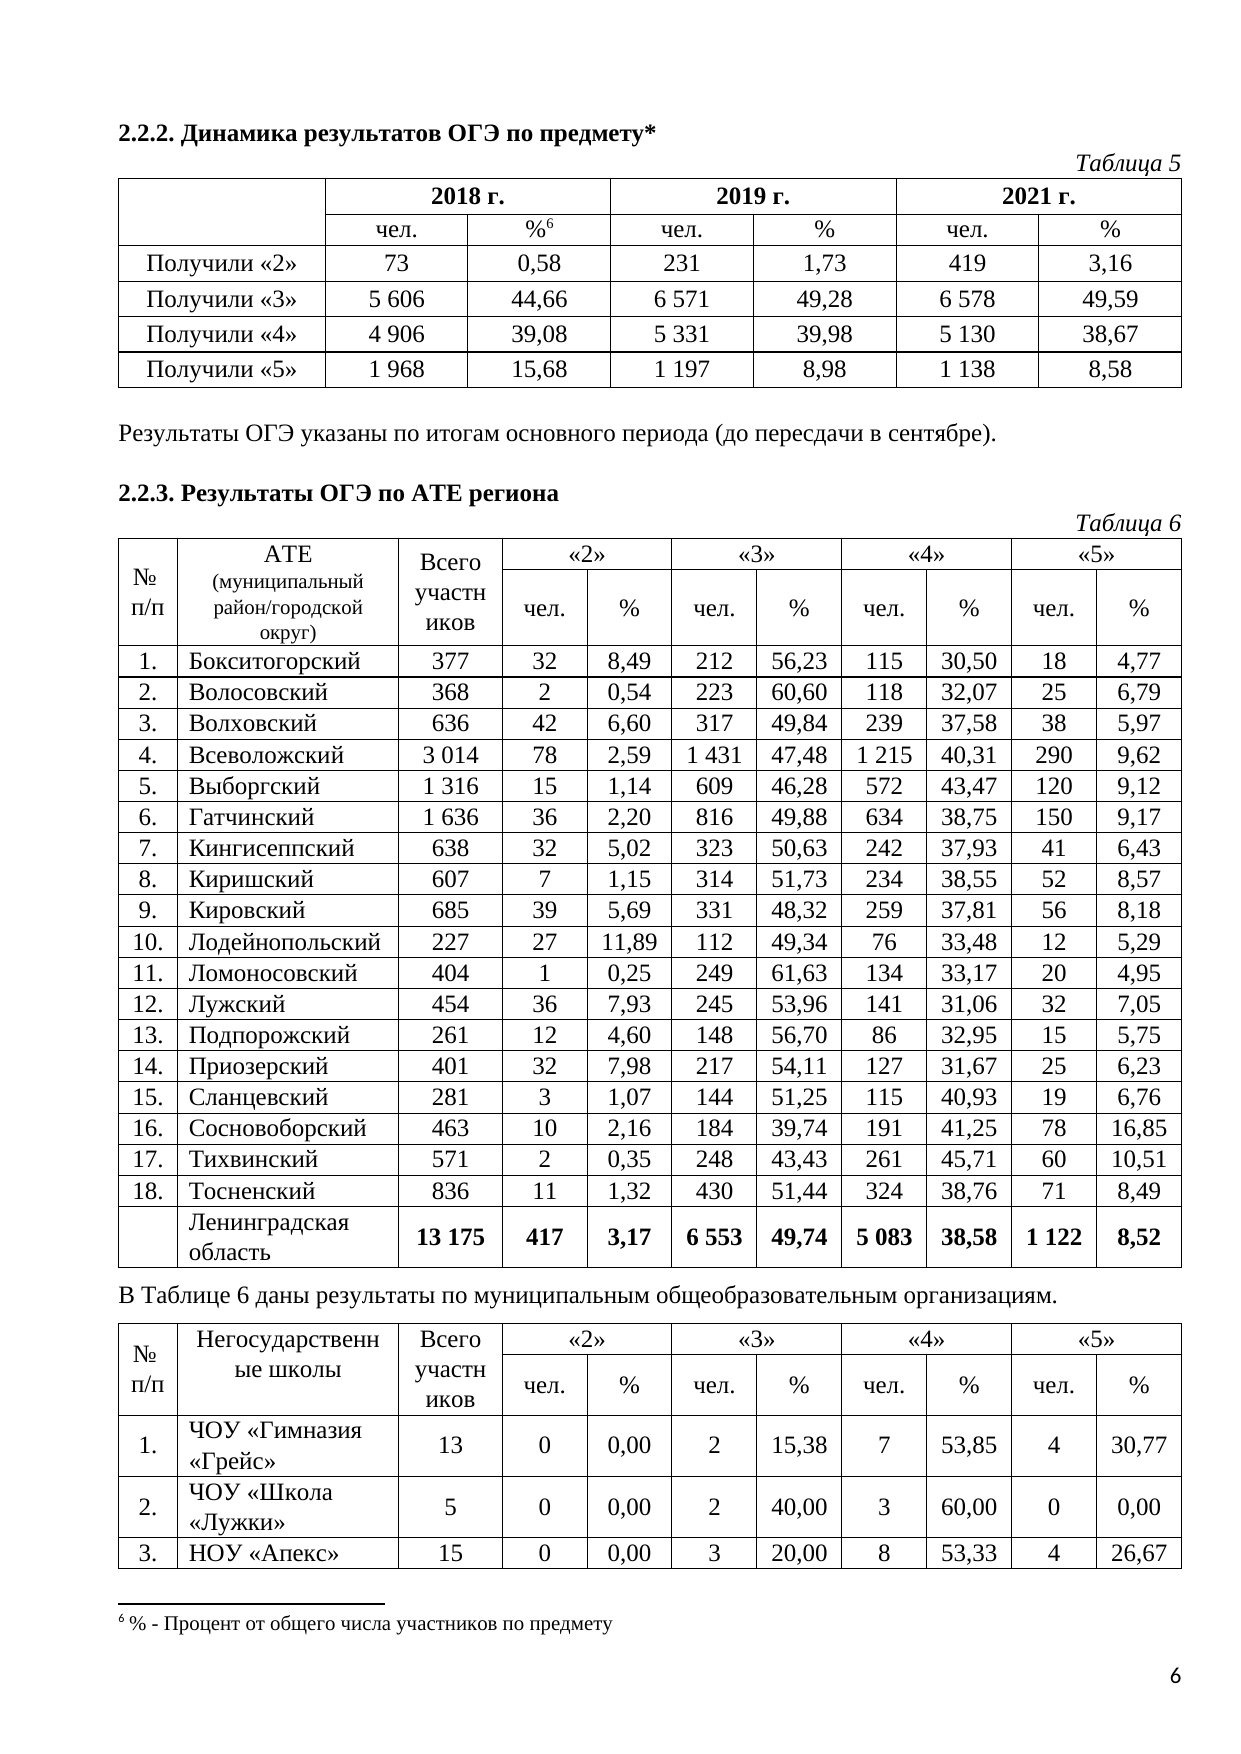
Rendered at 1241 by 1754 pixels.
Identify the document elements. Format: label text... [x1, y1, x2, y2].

table_cell 9. [119, 895, 177, 926]
table_cell 49,59 [1039, 282, 1181, 316]
table_cell 25 [1012, 1051, 1096, 1081]
table_cell 27 [503, 927, 587, 957]
table_cell % [468, 215, 610, 245]
table_cell 2,16 [588, 1114, 671, 1143]
table_cell Получили «3» [119, 282, 325, 316]
table_cell 5 130 [897, 317, 1038, 351]
table_cell % [927, 1355, 1011, 1414]
table_cell Сосновоборский [178, 1114, 398, 1143]
table_header «2» [503, 539, 671, 569]
table_cell 1. [119, 646, 177, 676]
table_cell Получили «5» [119, 353, 325, 387]
table_cell чел. [611, 215, 753, 245]
table_cell 5 [399, 1477, 502, 1537]
table_cell 51,44 [757, 1176, 841, 1206]
table_cell 15,68 [468, 353, 610, 387]
table_cell 37,81 [927, 895, 1011, 926]
table_cell 634 [842, 802, 926, 832]
table_cell 5,75 [1097, 1020, 1181, 1050]
table_cell 3 014 [399, 740, 502, 770]
table_cell 6,76 [1097, 1082, 1181, 1112]
table_cell 454 [399, 989, 502, 1019]
table_cell Подпорожский [178, 1020, 398, 1050]
table_cell 10. [119, 927, 177, 957]
table_cell 323 [672, 833, 756, 863]
table_cell Бокситогорский [178, 646, 398, 676]
table_cell 32 [1012, 989, 1096, 1019]
table_cell % [927, 570, 1011, 645]
table_cell 2 [672, 1416, 756, 1476]
table_cell 0,00 [588, 1538, 671, 1568]
table_cell 1,07 [588, 1082, 671, 1112]
table_cell 6,43 [1097, 833, 1181, 863]
table_cell 40,93 [927, 1082, 1011, 1112]
table_cell Ленинградская область [178, 1207, 398, 1267]
table_cell 40,31 [927, 740, 1011, 770]
table_cell 6. [119, 802, 177, 832]
table_cell 48,32 [757, 895, 841, 926]
table_cell 4,95 [1097, 958, 1181, 988]
table_cell % [757, 1355, 841, 1414]
table_cell 36 [503, 802, 587, 832]
table_cell НОУ «Апекс» [178, 1538, 398, 1568]
table_cell 9,62 [1097, 740, 1181, 770]
table_header «3» [672, 1324, 841, 1354]
table_cell 15. [119, 1082, 177, 1112]
table_cell 0,25 [588, 958, 671, 988]
table_cell 8 [842, 1538, 926, 1568]
table_cell 115 [842, 1082, 926, 1112]
table_cell 324 [842, 1176, 926, 1206]
table_cell 33,17 [927, 958, 1011, 988]
table_cell 134 [842, 958, 926, 988]
table_cell Приозерский [178, 1051, 398, 1081]
table_cell % [1039, 215, 1181, 245]
table_header «5» [1012, 1324, 1181, 1354]
table_cell 248 [672, 1145, 756, 1175]
table_cell 7. [119, 833, 177, 863]
table_cell 401 [399, 1051, 502, 1081]
table_cell 78 [1012, 1114, 1096, 1143]
table_cell 572 [842, 771, 926, 801]
table_header Всего участников [399, 539, 502, 645]
table_cell 148 [672, 1020, 756, 1050]
table_header 2021 г. [897, 179, 1181, 213]
table_cell 5 083 [842, 1207, 926, 1267]
table_cell 6 571 [611, 282, 753, 316]
table_header № п/п [119, 1324, 177, 1414]
table_cell 290 [1012, 740, 1096, 770]
table_cell Ломоносовский [178, 958, 398, 988]
table_cell 33,48 [927, 927, 1011, 957]
table_cell 53,33 [927, 1538, 1011, 1568]
table_cell 430 [672, 1176, 756, 1206]
table_cell чел. [672, 570, 756, 645]
table_header «4» [842, 539, 1011, 569]
table_cell % [1097, 570, 1181, 645]
table_cell 26,67 [1097, 1538, 1181, 1568]
table_header Негосударственные школы [178, 1324, 398, 1414]
table_cell 3,17 [588, 1207, 671, 1267]
table_header «4» [842, 1324, 1011, 1354]
table_cell 231 [611, 246, 753, 281]
table_cell 12 [503, 1020, 587, 1050]
table_cell 1. [119, 1416, 177, 1476]
table_cell 37,58 [927, 709, 1011, 739]
table_cell 39,98 [754, 317, 896, 351]
table_cell 191 [842, 1114, 926, 1143]
table_cell 5,69 [588, 895, 671, 926]
table_cell 38,67 [1039, 317, 1181, 351]
table_cell 49,74 [757, 1207, 841, 1267]
table_cell 3. [119, 709, 177, 739]
table_cell 31,06 [927, 989, 1011, 1019]
table_cell 19 [1012, 1082, 1096, 1112]
table_cell 5 331 [611, 317, 753, 351]
table_cell 5. [119, 771, 177, 801]
table_cell 78 [503, 740, 587, 770]
table_cell 15 [1012, 1020, 1096, 1050]
table_cell 0,00 [1097, 1477, 1181, 1537]
table_cell 3. [119, 1538, 177, 1568]
table_cell Тихвинский [178, 1145, 398, 1175]
table_cell 49,34 [757, 927, 841, 957]
table_cell 8,49 [588, 646, 671, 676]
table_cell 1 968 [326, 353, 467, 387]
table_cell 5,02 [588, 833, 671, 863]
table_cell 1 197 [611, 353, 753, 387]
table_cell 54,11 [757, 1051, 841, 1081]
table_cell 1 215 [842, 740, 926, 770]
table_cell 11. [119, 958, 177, 988]
table_cell % [757, 570, 841, 645]
table_cell 3 [503, 1082, 587, 1112]
table_cell Выборгский [178, 771, 398, 801]
table_cell 30,77 [1097, 1416, 1181, 1476]
table_cell 14. [119, 1051, 177, 1081]
table_cell 0,54 [588, 678, 671, 707]
table_cell 8,98 [754, 353, 896, 387]
table_cell 609 [672, 771, 756, 801]
table_cell чел. [672, 1355, 756, 1414]
table_cell 5,97 [1097, 709, 1181, 739]
table_cell 638 [399, 833, 502, 863]
table_cell 1 316 [399, 771, 502, 801]
table_cell 18. [119, 1176, 177, 1206]
table_cell 281 [399, 1082, 502, 1112]
table_cell 18 [1012, 646, 1096, 676]
table_cell 0 [503, 1416, 587, 1476]
table_cell 7 [842, 1416, 926, 1476]
text В Таблице 6 даны результаты по муниципальным общеобразовательным организациям. [118, 1281, 1181, 1309]
table_cell 5 606 [326, 282, 467, 316]
table_cell 32 [503, 833, 587, 863]
table_cell 5,29 [1097, 927, 1181, 957]
table_cell 42 [503, 709, 587, 739]
table_cell 6,79 [1097, 678, 1181, 707]
table_cell 32,07 [927, 678, 1011, 707]
table_cell 636 [399, 709, 502, 739]
table_header [119, 179, 325, 245]
table_cell 0,58 [468, 246, 610, 281]
table_cell 0 [503, 1538, 587, 1568]
table_cell 30,50 [927, 646, 1011, 676]
table_cell 49,88 [757, 802, 841, 832]
table_cell 245 [672, 989, 756, 1019]
table_cell 317 [672, 709, 756, 739]
table_cell 40,00 [757, 1477, 841, 1537]
table_cell Тосненский [178, 1176, 398, 1206]
table_cell Лужский [178, 989, 398, 1019]
table_cell 73 [326, 246, 467, 281]
table_cell 8,49 [1097, 1176, 1181, 1206]
table_cell ЧОУ «Гимназия «Грейс» [178, 1416, 398, 1476]
table_cell 4 906 [326, 317, 467, 351]
table_cell 1,32 [588, 1176, 671, 1206]
table_cell 4 [1012, 1416, 1096, 1476]
table_cell 13 [399, 1416, 502, 1476]
table_cell 15 [503, 771, 587, 801]
table_cell 15 [399, 1538, 502, 1568]
table_cell 60,60 [757, 678, 841, 707]
table_cell 377 [399, 646, 502, 676]
table_header «3» [672, 539, 841, 569]
table_cell 0,35 [588, 1145, 671, 1175]
table_cell 32,95 [927, 1020, 1011, 1050]
table_cell 3 [842, 1477, 926, 1537]
table_cell 0 [1012, 1477, 1096, 1537]
table_cell 51,73 [757, 864, 841, 894]
table_cell 115 [842, 646, 926, 676]
table_cell Всеволожский [178, 740, 398, 770]
table_cell 8,57 [1097, 864, 1181, 894]
table_header «2» [503, 1324, 671, 1354]
table_cell чел. [842, 570, 926, 645]
table_cell 0,00 [588, 1477, 671, 1537]
table_cell 1,15 [588, 864, 671, 894]
table_cell 112 [672, 927, 756, 957]
table_cell 61,63 [757, 958, 841, 988]
table_cell чел. [1012, 1355, 1096, 1414]
table_cell Лодейнопольский [178, 927, 398, 957]
table_cell 16. [119, 1114, 177, 1143]
table_cell 20 [1012, 958, 1096, 988]
table_cell 32 [503, 1051, 587, 1081]
table_header «5» [1012, 539, 1181, 569]
table_cell 6 553 [672, 1207, 756, 1267]
table_cell 1,73 [754, 246, 896, 281]
text 2.2.3. Результаты ОГЭ по АТЕ региона [118, 478, 1181, 507]
table_cell Сланцевский [178, 1082, 398, 1112]
table_cell 36 [503, 989, 587, 1019]
table_cell Волховский [178, 709, 398, 739]
table_cell 1,14 [588, 771, 671, 801]
table_cell 71 [1012, 1176, 1096, 1206]
table_cell 86 [842, 1020, 926, 1050]
table_cell 223 [672, 678, 756, 707]
table_cell 10 [503, 1114, 587, 1143]
table_cell 41 [1012, 833, 1096, 863]
table_cell 368 [399, 678, 502, 707]
table_cell 0 [503, 1477, 587, 1537]
table_cell 17. [119, 1145, 177, 1175]
table_cell 37,93 [927, 833, 1011, 863]
table_cell 249 [672, 958, 756, 988]
table_cell Получили «2» [119, 246, 325, 281]
table_cell 6 578 [897, 282, 1038, 316]
table_cell 11 [503, 1176, 587, 1206]
table_cell 39 [503, 895, 587, 926]
table_cell 144 [672, 1082, 756, 1112]
table_cell 118 [842, 678, 926, 707]
table_cell 1 [503, 958, 587, 988]
table_cell % [588, 1355, 671, 1414]
table_cell 8,18 [1097, 895, 1181, 926]
table_cell 53,96 [757, 989, 841, 1019]
table_cell 4,60 [588, 1020, 671, 1050]
table_cell 60,00 [927, 1477, 1011, 1537]
table_cell 38,58 [927, 1207, 1011, 1267]
table_cell 2 [503, 678, 587, 707]
table_cell 39,08 [468, 317, 610, 351]
table_cell 46,28 [757, 771, 841, 801]
table_cell чел. [326, 215, 467, 245]
table_cell 141 [842, 989, 926, 1019]
table_cell 50,63 [757, 833, 841, 863]
text Результаты ОГЭ указаны по итогам основного периода (до пересдачи в сентябре). [118, 418, 1181, 447]
table_cell % [1097, 1355, 1181, 1414]
table_cell 8. [119, 864, 177, 894]
table_cell чел. [503, 1355, 587, 1414]
table_cell 43,47 [927, 771, 1011, 801]
table_cell 7,98 [588, 1051, 671, 1081]
table_cell 11,89 [588, 927, 671, 957]
table_cell 242 [842, 833, 926, 863]
table_cell 56 [1012, 895, 1096, 926]
text Таблица 6 [118, 508, 1181, 537]
table_cell 60 [1012, 1145, 1096, 1175]
table_cell Кингисеппский [178, 833, 398, 863]
table_cell 685 [399, 895, 502, 926]
table_cell чел. [1012, 570, 1096, 645]
table_cell 53,85 [927, 1416, 1011, 1476]
table_cell 261 [842, 1145, 926, 1175]
table_cell 38,76 [927, 1176, 1011, 1206]
table_cell 7,05 [1097, 989, 1181, 1019]
table_cell 44,66 [468, 282, 610, 316]
table_cell 52 [1012, 864, 1096, 894]
table_cell 1 122 [1012, 1207, 1096, 1267]
table_cell 607 [399, 864, 502, 894]
table_cell 3 [672, 1538, 756, 1568]
table_cell 4. [119, 740, 177, 770]
table_cell 38 [1012, 709, 1096, 739]
table_cell 2,59 [588, 740, 671, 770]
table_cell 49,84 [757, 709, 841, 739]
table_cell 2 [503, 1145, 587, 1175]
table_cell 0,00 [588, 1416, 671, 1476]
table_cell 9,17 [1097, 802, 1181, 832]
table_cell чел. [897, 215, 1038, 245]
table_cell 2,20 [588, 802, 671, 832]
table_cell 43,43 [757, 1145, 841, 1175]
table_cell 7 [503, 864, 587, 894]
table_cell 47,48 [757, 740, 841, 770]
table_cell 2. [119, 678, 177, 707]
table_cell 4,77 [1097, 646, 1181, 676]
table_cell 419 [897, 246, 1038, 281]
table_cell 25 [1012, 678, 1096, 707]
table_cell 120 [1012, 771, 1096, 801]
table_cell 38,55 [927, 864, 1011, 894]
table_cell 6,23 [1097, 1051, 1181, 1081]
table_cell Волосовский [178, 678, 398, 707]
table_cell 816 [672, 802, 756, 832]
table_cell 38,75 [927, 802, 1011, 832]
table_cell 6,60 [588, 709, 671, 739]
table_header Всего участников [399, 1324, 502, 1414]
table_cell 1 431 [672, 740, 756, 770]
table_cell 16,85 [1097, 1114, 1181, 1143]
table_cell 314 [672, 864, 756, 894]
table_cell 13. [119, 1020, 177, 1050]
table_cell 41,25 [927, 1114, 1011, 1143]
table_cell 56,23 [757, 646, 841, 676]
table_cell 417 [503, 1207, 587, 1267]
table_header № п/п [119, 539, 177, 645]
table_cell 239 [842, 709, 926, 739]
table_cell чел. [842, 1355, 926, 1414]
table_cell 13 175 [399, 1207, 502, 1267]
table_cell Кировский [178, 895, 398, 926]
table_cell 463 [399, 1114, 502, 1143]
table_cell 184 [672, 1114, 756, 1143]
table_cell Получили «4» [119, 317, 325, 351]
table_cell 212 [672, 646, 756, 676]
table_cell 56,70 [757, 1020, 841, 1050]
table_cell 8,58 [1039, 353, 1181, 387]
table_cell [119, 1207, 177, 1267]
table_cell 15,38 [757, 1416, 841, 1476]
table_cell 2. [119, 1477, 177, 1537]
table_cell 49,28 [754, 282, 896, 316]
table_cell 10,51 [1097, 1145, 1181, 1175]
table_cell 12 [1012, 927, 1096, 957]
table_cell 9,12 [1097, 771, 1181, 801]
table_header 2019 г. [611, 179, 896, 213]
table_cell 4 [1012, 1538, 1096, 1568]
table_cell 1 138 [897, 353, 1038, 387]
table_cell 227 [399, 927, 502, 957]
table_cell 2 [672, 1477, 756, 1537]
table_header АТЕ (муниципальный район/городской округ) [178, 539, 398, 645]
table_cell 836 [399, 1176, 502, 1206]
text 2.2.2. Динамика результатов ОГЭ по предмету* [118, 118, 1181, 147]
text Таблица 5 [118, 148, 1181, 177]
table_cell 32 [503, 646, 587, 676]
table_cell 12. [119, 989, 177, 1019]
table_cell 31,67 [927, 1051, 1011, 1081]
table_cell Гатчинский [178, 802, 398, 832]
table_cell 3,16 [1039, 246, 1181, 281]
table_cell % [588, 570, 671, 645]
table_cell 20,00 [757, 1538, 841, 1568]
table_cell 234 [842, 864, 926, 894]
table_cell 45,71 [927, 1145, 1011, 1175]
table_cell 1 636 [399, 802, 502, 832]
table_cell 76 [842, 927, 926, 957]
table_header 2018 г. [326, 179, 610, 213]
table_cell 8,52 [1097, 1207, 1181, 1267]
table_cell Киришский [178, 864, 398, 894]
table_cell 331 [672, 895, 756, 926]
table_cell 404 [399, 958, 502, 988]
table_cell 217 [672, 1051, 756, 1081]
table_cell ЧОУ «Школа «Лужки» [178, 1477, 398, 1537]
table_cell 150 [1012, 802, 1096, 832]
table_cell 7,93 [588, 989, 671, 1019]
table_cell 39,74 [757, 1114, 841, 1143]
table_cell 261 [399, 1020, 502, 1050]
table_cell 571 [399, 1145, 502, 1175]
table_cell % [754, 215, 896, 245]
table_cell 127 [842, 1051, 926, 1081]
table_cell 259 [842, 895, 926, 926]
table_cell 51,25 [757, 1082, 841, 1112]
table_cell чел. [503, 570, 587, 645]
